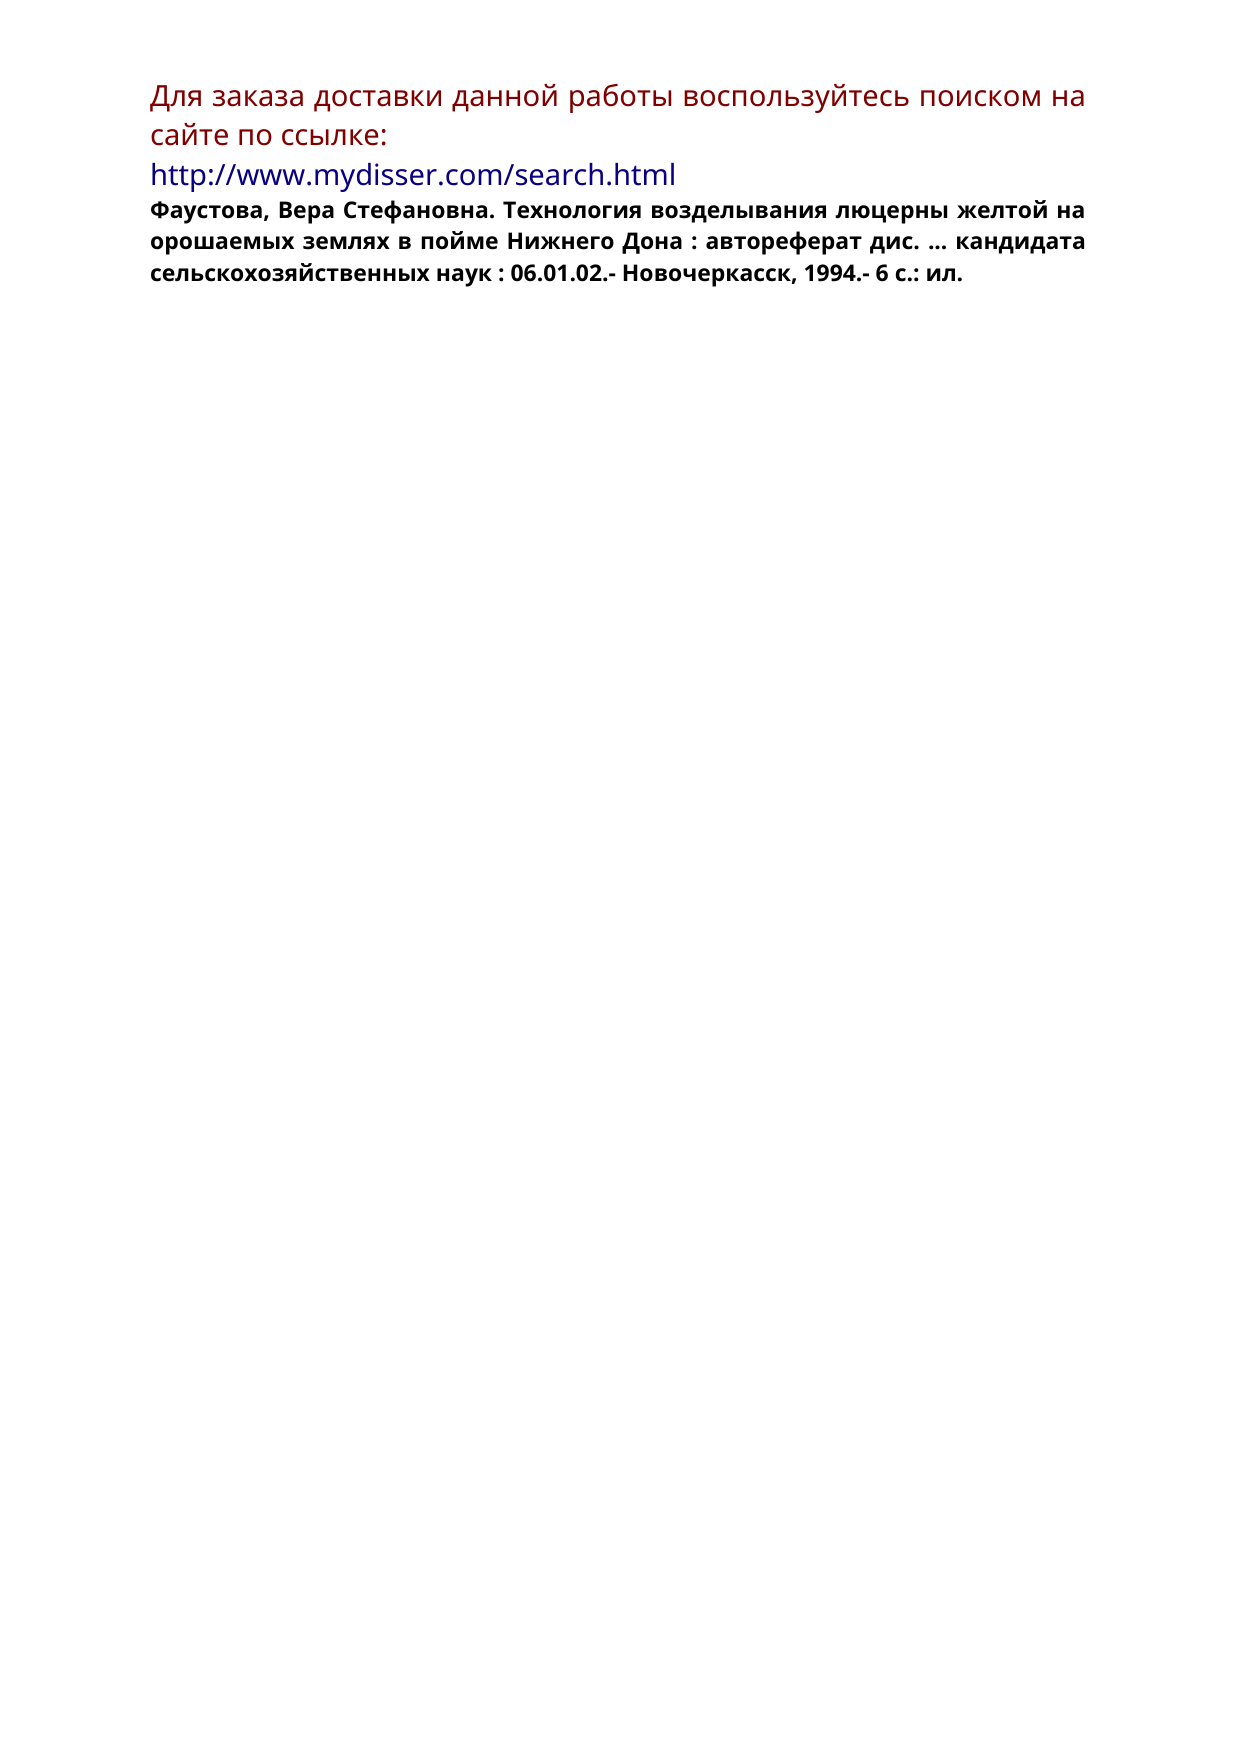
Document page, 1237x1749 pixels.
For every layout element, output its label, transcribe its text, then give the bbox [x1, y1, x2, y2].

text Фаустова, Вера Стефановна. Технология возделывания люцерны желтой на орошаемых землях в пойме Нижнего Дона : автореферат дис. ... кандидата сельскохозяйственных наук : 06.01.02.- Новочеркасск, 1994.- 6 с.: ил. [150, 194, 1086, 288]
